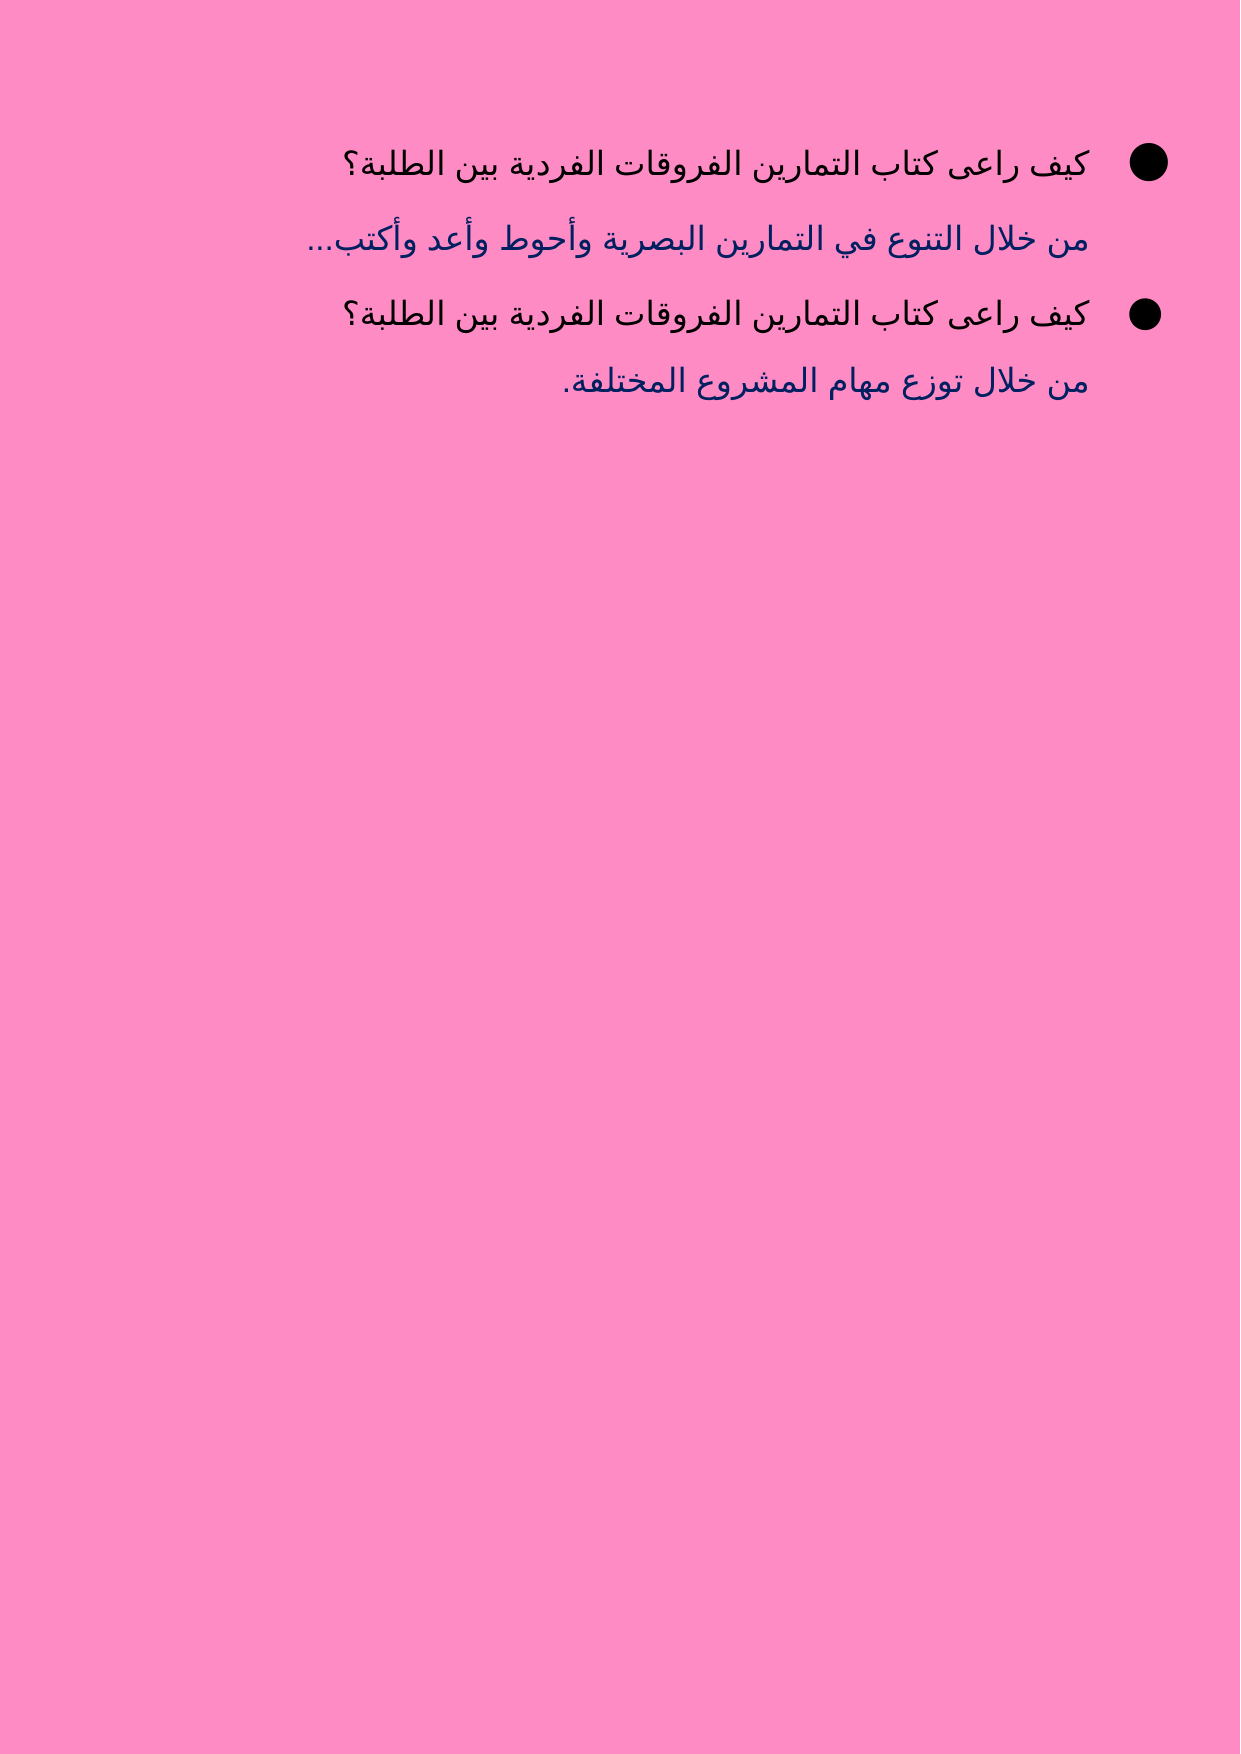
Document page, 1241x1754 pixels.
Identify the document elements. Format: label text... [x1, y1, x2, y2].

list كيف راعى كتاب التمارين الفروقات الفردية بين الطلبة؟ [75, 263, 1128, 349]
text من خلال توزع مهام المشروع المختلفة. [75, 362, 1090, 400]
list كيف راعى كتاب التمارين الفروقات الفردية بين الطلبة؟ [75, 101, 1128, 204]
text من خلال التنوع في التمارين البصرية وأحوط وأعد وأكتب... [75, 219, 1090, 258]
